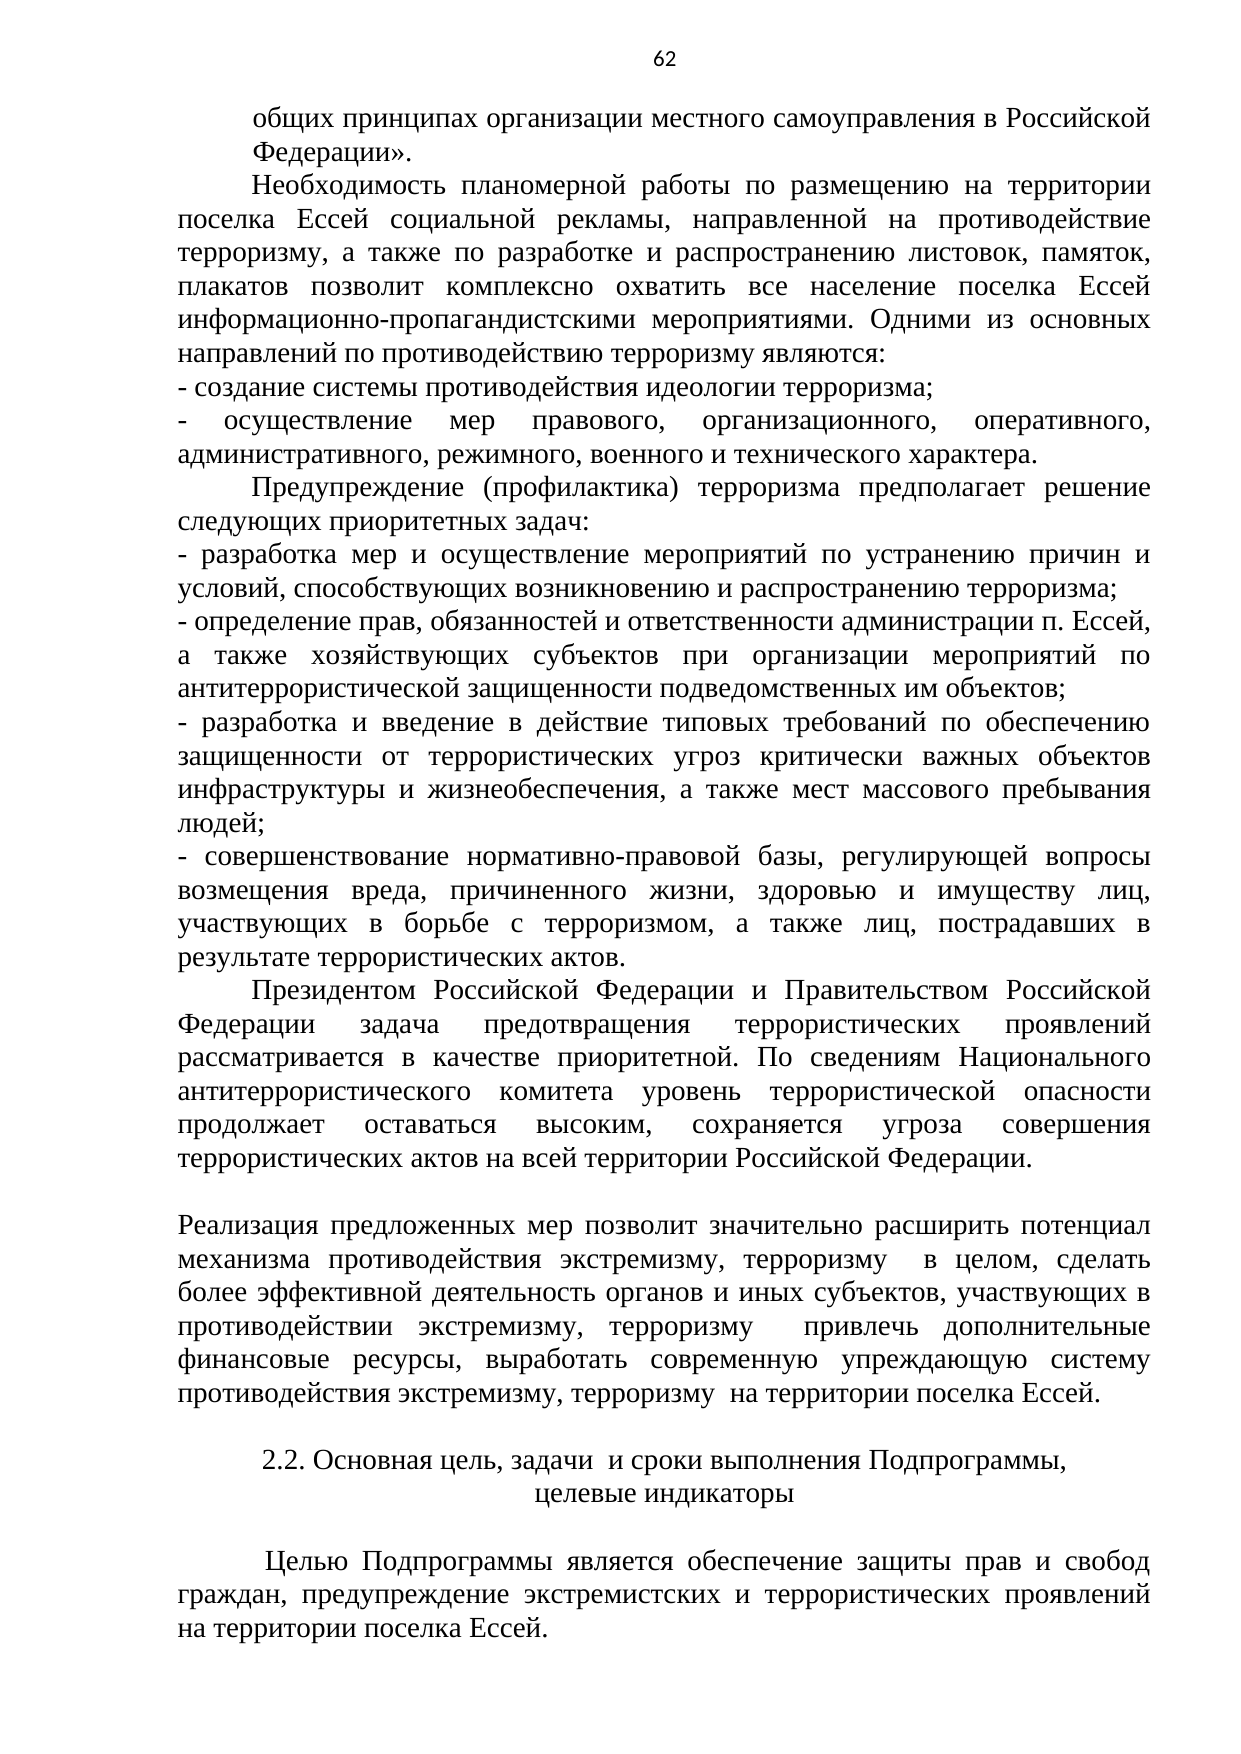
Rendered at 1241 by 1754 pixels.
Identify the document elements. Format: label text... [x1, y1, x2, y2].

text - осуществление мер правового, организационного, оперативного, административного, режимного, военного и технического характера. [177, 402, 1152, 469]
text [252, 100, 1152, 167]
text Необходимость планомерной работы по размещению на территории поселка Ессей социальной рекламы, направленной на противодействие терроризму, а также по разработке и распространению листовок, памяток, плакатов позволит комплексно охватить все население поселка Ессей информационно-пропагандистскими мероприятиями. Одними из основных направлений по противодействию терроризму являются: [177, 167, 1152, 369]
text - определение прав, обязанностей и ответственности администрации п. Ессей, а также хозяйствующих субъектов при организации мероприятий по антитеррористической защищенности подведомственных им объектов; [177, 603, 1152, 704]
text Предупреждение (профилактика) терроризма предполагает решение следующих приоритетных задач: [177, 469, 1152, 536]
text целевые индикаторы [177, 1476, 1152, 1509]
text 2.2. Основная цель, задачи и сроки выполнения Подпрограммы, [177, 1442, 1152, 1476]
text Целью Подпрограммы является обеспечение защиты прав и свобод граждан, предупреждение экстремистских и террористических проявлений на территории поселка Ессей. [177, 1543, 1152, 1643]
text - разработка мер и осуществление мероприятий по устранению причин и условий, способствующих возникновению и распространению терроризма; [177, 536, 1152, 603]
text - создание системы противодействия идеологии терроризма; [177, 369, 1152, 402]
text - разработка и введение в действие типовых требований по обеспечению защищенности от террористических угроз критически важных объектов инфраструктуры и жизнеобеспечения, а также мест массового пребывания людей; [177, 704, 1152, 838]
text Президентом Российской Федерации и Правительством Российской Федерации задача предотвращения террористических проявлений рассматривается в качестве приоритетной. По сведениям Национального антитеррористического комитета уровень террористической опасности продолжает оставаться высоким, сохраняется угроза совершения террористических актов на всей территории Российской Федерации. [177, 972, 1152, 1174]
text Реализация предложенных мер позволит значительно расширить потенциал механизма противодействия экстремизму, терроризму в целом, сделать более эффективной деятельность органов и иных субъектов, участвующих в противодействии экстремизму, терроризму привлечь дополнительные финансовые ресурсы, выработать современную упреждающую систему противодействия экстремизму, терроризму на территории поселка Ессей. [177, 1207, 1152, 1408]
text - совершенствование нормативно-правовой базы, регулирующей вопросы возмещения вреда, причиненного жизни, здоровью и имуществу лиц, участвующих в борьбе с терроризмом, а также лиц, пострадавших в результате террористических актов. [177, 838, 1152, 972]
